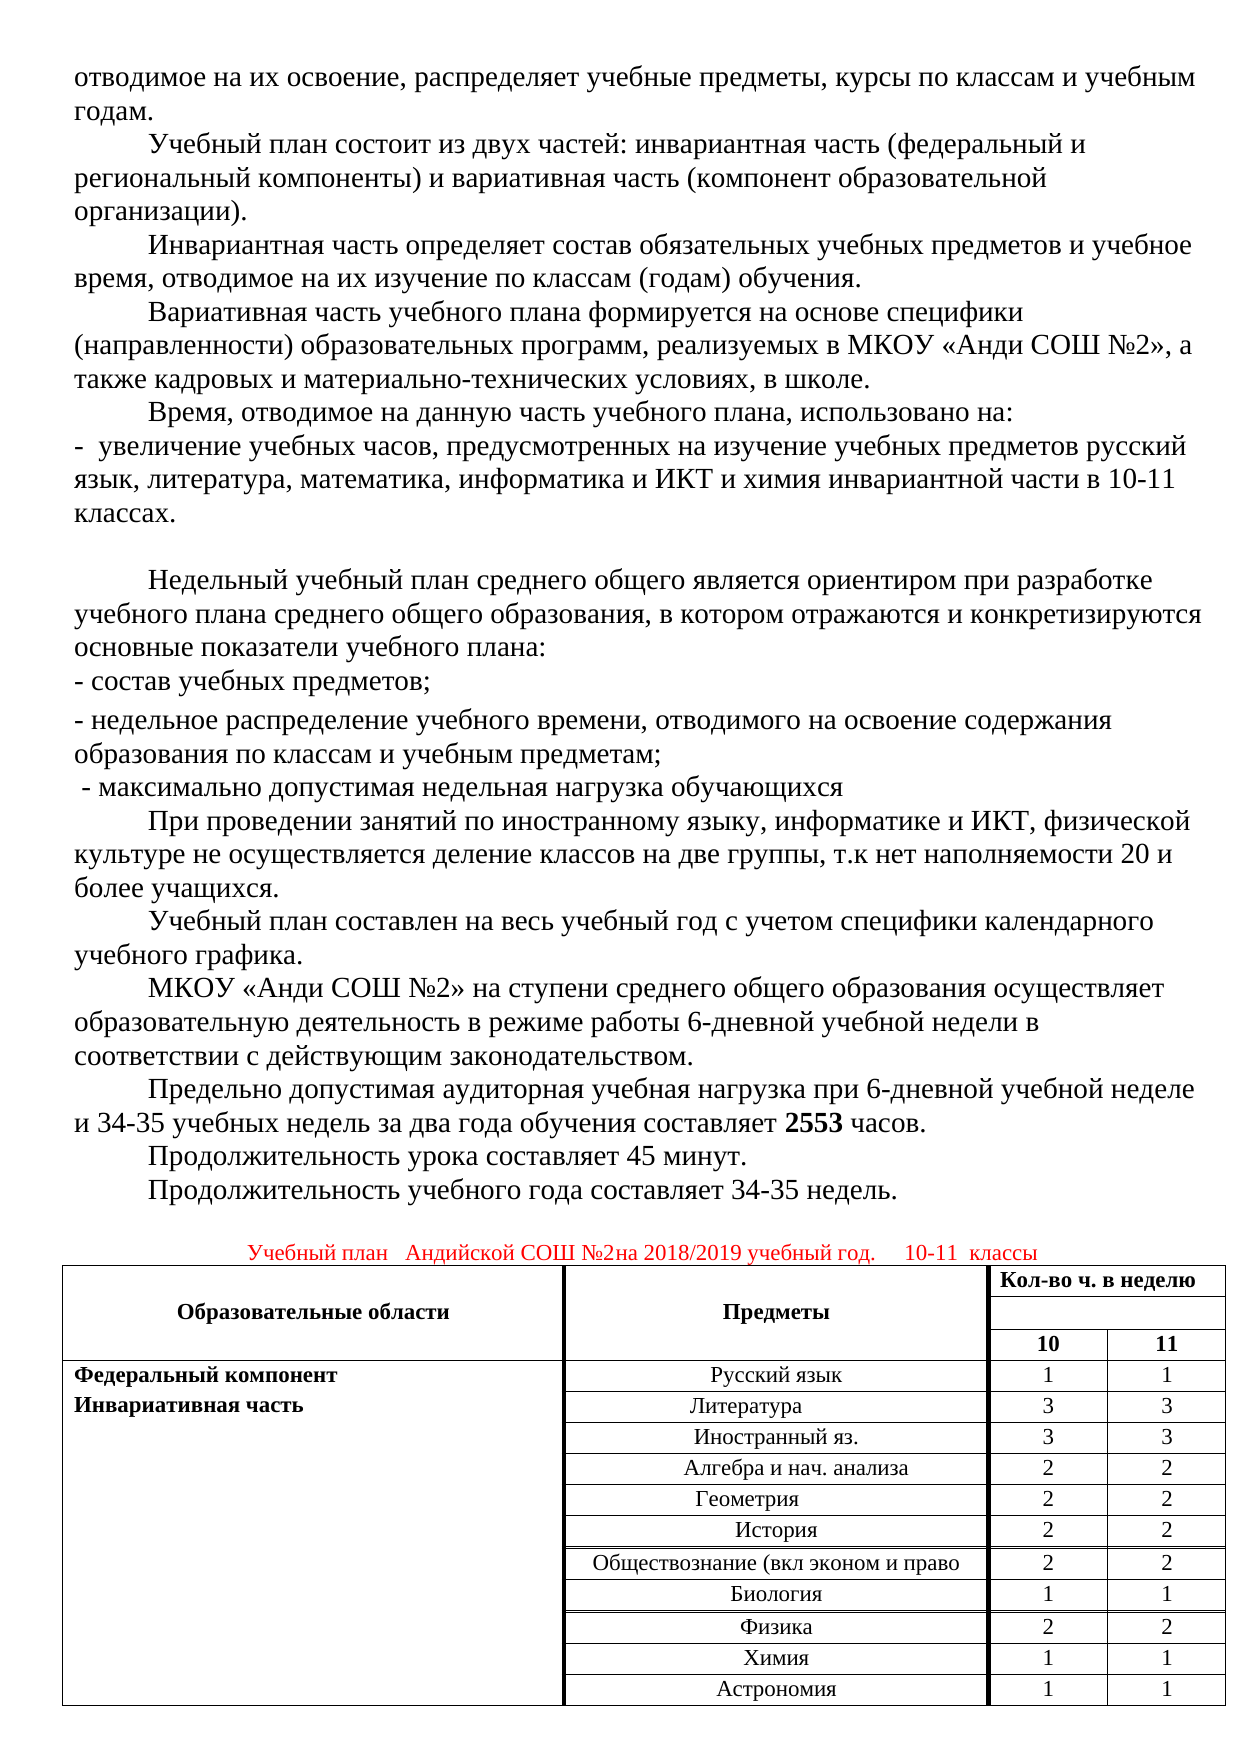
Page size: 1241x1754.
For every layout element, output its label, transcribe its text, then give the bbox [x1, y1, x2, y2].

text МКОУ «Анди СОШ №2» на ступени среднего общего образования осуществляет образовательную деятельность в режиме работы 6-дневной учебной недели в соответствии с действующим законодательством. [74, 971, 1211, 1071]
table_cell Обществознание (вкл эконом и право [566, 1549, 986, 1579]
text Продолжительность учебного года составляет 34-35 недель. [74, 1172, 1211, 1205]
table_cell 1 [1108, 1580, 1225, 1609]
table_header Предметы [566, 1266, 986, 1360]
text - недельное распределение учебного времени, отводимого на освоение содержания образования по классам и учебным предметам; [74, 702, 1211, 769]
text - увеличение учебных часов, предусмотренных на изучение учебных предметов русский язык, литература, математика, информатика и ИКТ и химия инвариантной части в 10-11 классах. [74, 428, 1211, 529]
table_cell 1 [991, 1580, 1107, 1609]
table_cell 2 [991, 1549, 1107, 1579]
table_cell 2 [1108, 1485, 1225, 1515]
table_cell Биология [566, 1580, 986, 1609]
table_cell 1 [991, 1675, 1107, 1704]
text Время, отводимое на данную часть учебного плана, использовано на: [74, 394, 1211, 428]
table_cell Алгебра и нач. анализа [566, 1454, 986, 1484]
table_cell 11 [1108, 1330, 1225, 1360]
table_cell 1 [1108, 1361, 1225, 1391]
table_cell 3 [991, 1423, 1107, 1453]
table_cell 1 [991, 1361, 1107, 1391]
text Учебный план составлен на весь учебный год с учетом специфики календарного учебного графика. [74, 903, 1211, 971]
text Инвариантная часть определяет состав обязательных учебных предметов и учебное время, отводимое на их изучение по классам (годам) обучения. [74, 227, 1211, 294]
text Предельно допустимая аудиторная учебная нагрузка при 6-дневной учебной неделе и 34-35 учебных недель за два года обучения составляет 2553 часов. [74, 1071, 1211, 1138]
table_cell 1 [991, 1644, 1107, 1673]
table_cell 1 [1108, 1644, 1225, 1673]
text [74, 59, 1211, 126]
table_cell Физика [566, 1613, 986, 1643]
table_cell Иностранный яз. [566, 1423, 986, 1453]
text Продолжительность урока составляет 45 минут. [74, 1138, 1211, 1172]
table_cell 2 [991, 1485, 1107, 1515]
table_cell Геометрия [566, 1485, 986, 1515]
table_cell [991, 1297, 1225, 1329]
table_cell 1 [1108, 1675, 1225, 1704]
table_cell Русский язык [566, 1361, 986, 1391]
text Учебный план состоит из двух частей: инвариантная часть (федеральный и региональный компоненты) и вариативная часть (компонент образовательной организации). [74, 126, 1211, 227]
table_cell 3 [1108, 1423, 1225, 1453]
table_cell 2 [1108, 1613, 1225, 1643]
text - состав учебных предметов; [74, 663, 1211, 696]
table_cell 3 [1108, 1392, 1225, 1422]
text При проведении занятий по иностранному языку, информатике и ИКТ, физической культуре не осуществляется деление классов на две группы, т.к нет наполняемости 20 и более учащихся. [74, 803, 1211, 903]
title Учебный план Андийской СОШ №2 на 2018/2019 учебный год. 10-11 классы [74, 1239, 1211, 1265]
table_cell 2 [991, 1454, 1107, 1484]
text - максимально допустимая недельная нагрузка обучающихся [74, 769, 1211, 803]
table_cell 10 [991, 1330, 1107, 1360]
table_cell 2 [1108, 1454, 1225, 1484]
table_header Кол-во ч. в неделю [991, 1266, 1225, 1296]
table_cell 2 [991, 1613, 1107, 1643]
table_cell Федеральный компонент Инвариативная часть [63, 1361, 562, 1704]
table_cell 2 [1108, 1516, 1225, 1546]
text Вариативная часть учебного плана формируется на основе специфики (направленности) образовательных программ, реализуемых в МКОУ «Анди СОШ №2», а также кадровых и материально-технических условиях, в школе. [74, 294, 1211, 394]
table_header Образовательные области [63, 1266, 562, 1360]
table_cell Литература [566, 1392, 986, 1422]
table_cell 3 [991, 1392, 1107, 1422]
table_cell 2 [991, 1516, 1107, 1546]
table_cell Химия [566, 1644, 986, 1673]
table_cell 2 [1108, 1549, 1225, 1579]
text Недельный учебный план среднего общего является ориентиром при разработке учебного плана среднего общего образования, в котором отражаются и конкретизируются основные показатели учебного плана: [74, 562, 1211, 663]
table_cell История [566, 1516, 986, 1546]
table_cell Астрономия [566, 1675, 986, 1704]
